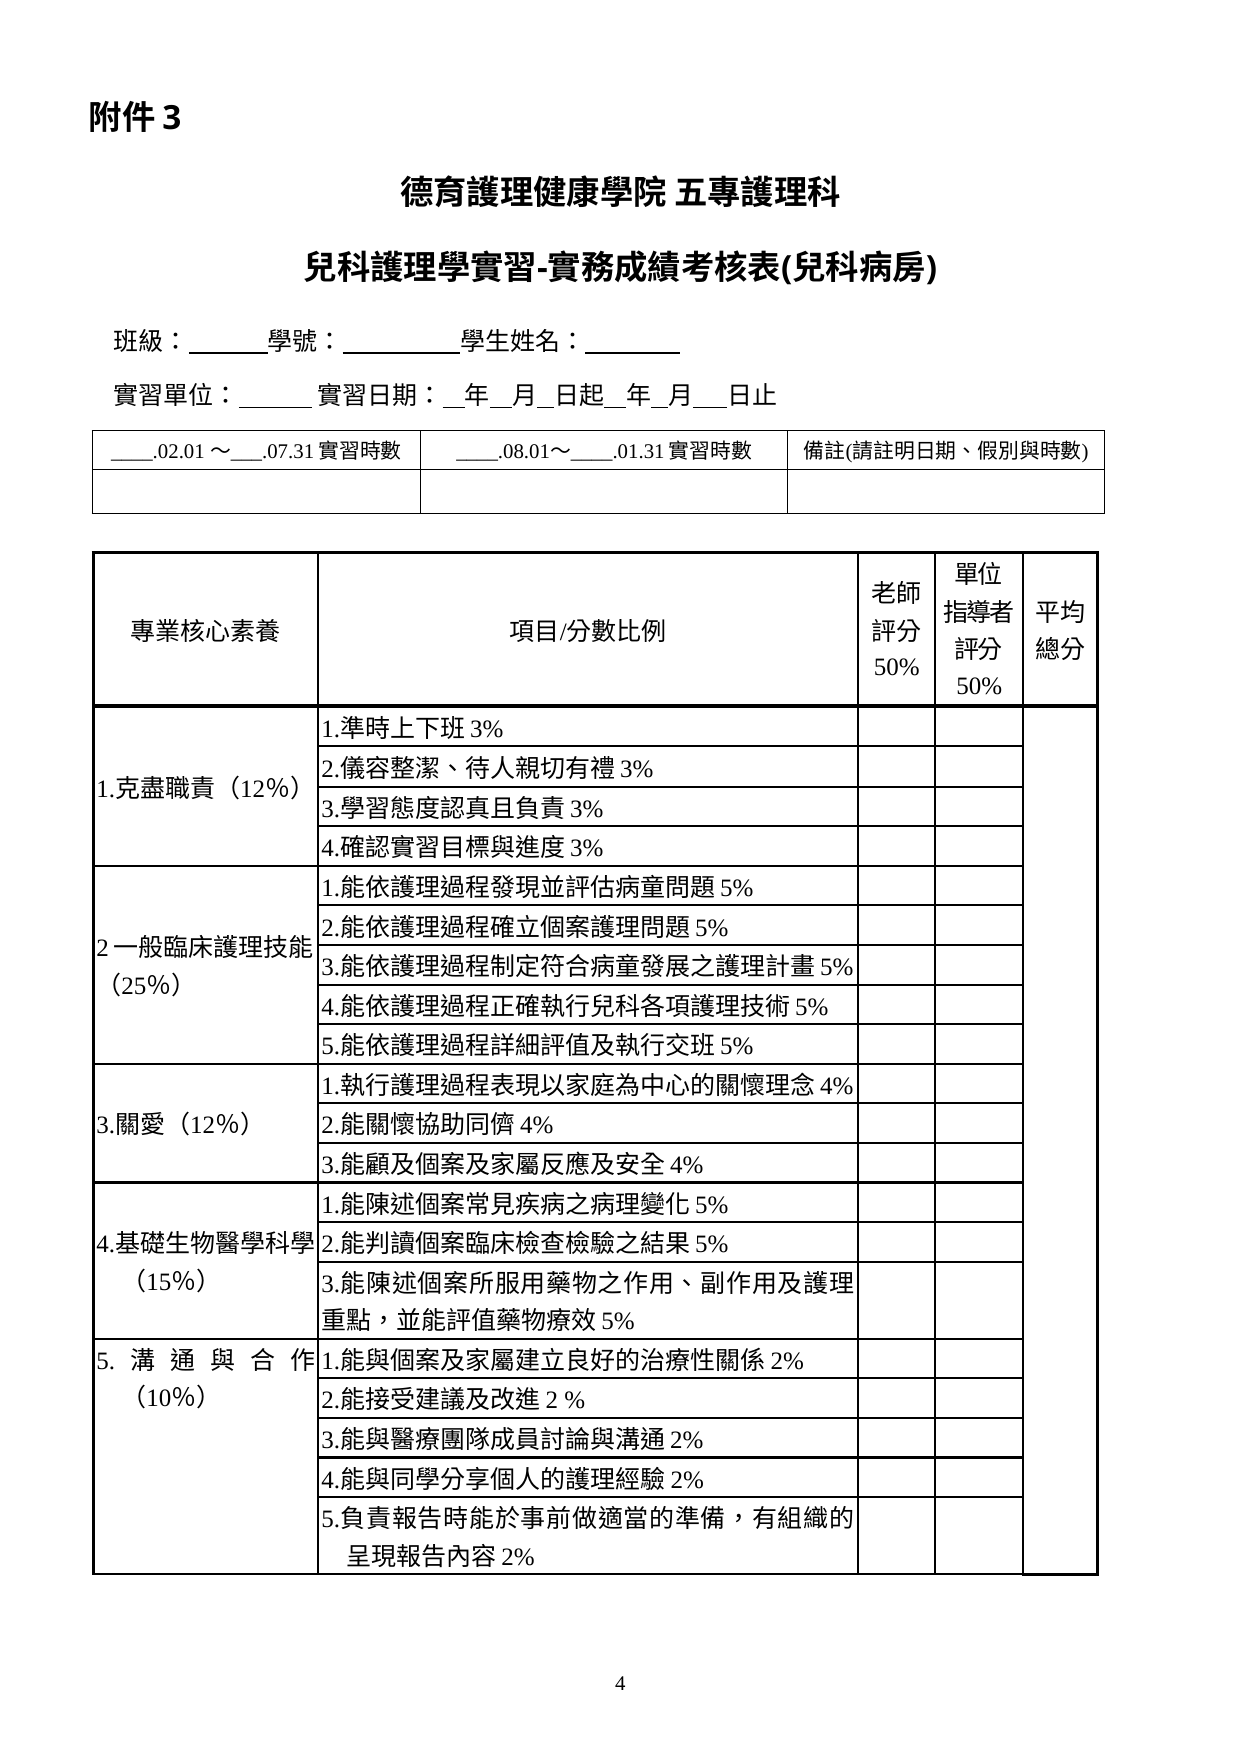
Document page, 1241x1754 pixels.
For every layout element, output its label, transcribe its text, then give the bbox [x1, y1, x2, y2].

table_cell [859, 827, 934, 865]
table_cell 1.能陳述個案常見疾病之病理變化5% [319, 1184, 857, 1221]
table_cell [936, 1379, 1022, 1417]
table_cell 4.能與同學分享個人的護理經驗 2% [319, 1459, 857, 1496]
table_cell [859, 788, 934, 825]
table_cell 5.溝通與合作（10％） [95, 1340, 317, 1573]
table_cell [859, 708, 934, 745]
table_cell [859, 1025, 934, 1063]
table_cell [936, 747, 1022, 786]
table_cell [859, 1340, 934, 1377]
text 班級： 學號： 學生姓名： [89, 321, 1152, 357]
table_cell [859, 1263, 934, 1338]
table_cell 2.能關懷協助同儕4% [319, 1104, 857, 1142]
table_cell [859, 1104, 934, 1142]
table_header 項目/分數比例 [319, 554, 857, 704]
table_cell [936, 708, 1022, 745]
table_cell [936, 906, 1022, 944]
table_cell 3.能與醫療團隊成員討論與溝通2% [319, 1419, 857, 1456]
table_cell [1024, 708, 1096, 1573]
table_cell [936, 1459, 1022, 1496]
table_cell 5.負責報告時能於事前做適當的準備，有組織的呈現報告內容2% [319, 1498, 857, 1573]
table_cell 3.能陳述個案所服用藥物之作用、副作用及護理重點，並能評值藥物療效5% [319, 1263, 857, 1338]
table_cell [936, 946, 1022, 983]
text 兒科護理學實習-實務成績考核表(兒科病房) [0, 227, 1152, 302]
table_cell [936, 788, 1022, 825]
table_cell [936, 1340, 1022, 1377]
table_header 單位 指導者評分 50% [936, 554, 1022, 704]
table_cell [936, 827, 1022, 865]
table_cell 2.儀容整潔、待人親切有禮3% [319, 747, 857, 786]
table_cell 5.能依護理過程詳細評值及執行交班5% [319, 1025, 857, 1063]
table_header ____.08.01～____.01.31實習時數 [421, 431, 787, 468]
table_cell [859, 1144, 934, 1181]
table_cell [859, 906, 934, 944]
table_cell [936, 1263, 1022, 1338]
table_header 備註(請註明日期、假別與時數) [788, 431, 1104, 468]
table_cell 3.關愛（12％） [95, 1065, 317, 1181]
table_header 老師評分 50% [859, 554, 934, 704]
table_cell [859, 1065, 934, 1102]
table_cell [859, 1498, 934, 1573]
table_cell [936, 1065, 1022, 1102]
table_cell 2.能判讀個案臨床檢查檢驗之結果5% [319, 1223, 857, 1261]
table_cell 1.克盡職責（12％） [95, 708, 317, 865]
table_cell [936, 1419, 1022, 1456]
table_cell [859, 946, 934, 983]
table_cell [936, 1223, 1022, 1261]
table_cell 1.執行護理過程表現以家庭為中心的關懷理念4% [319, 1065, 857, 1102]
table_cell 4.確認實習目標與進度3% [319, 827, 857, 865]
table_cell [936, 1498, 1022, 1573]
table_cell [859, 747, 934, 786]
table_cell 2.能依護理過程確立個案護理問題5% [319, 906, 857, 944]
table_header 專業核心素養 [95, 554, 317, 704]
table_cell [859, 1459, 934, 1496]
table_cell [936, 867, 1022, 904]
table_cell [936, 1025, 1022, 1063]
table_cell [859, 1184, 934, 1221]
table_cell 4.能依護理過程正確執行兒科各項護理技術5% [319, 986, 857, 1023]
table_cell [788, 470, 1104, 513]
table_header ____.02.01 ～___.07.31實習時數 [93, 431, 420, 468]
text 實習單位： 實習日期： 年 月 日起 年 月 日止 [89, 376, 1152, 412]
table_cell 3.學習態度認真且負責3% [319, 788, 857, 825]
table_cell [936, 1144, 1022, 1181]
table_cell 4.基礎生物醫學科學（15％） [95, 1184, 317, 1338]
table_cell [859, 1223, 934, 1261]
table_cell 3.能依護理過程制定符合病童發展之護理計畫5% [319, 946, 857, 983]
table_cell [859, 986, 934, 1023]
table_cell 1.準時上下班3% [319, 708, 857, 745]
table_cell [936, 1184, 1022, 1221]
table_cell 2一般臨床護理技能 （25％） [95, 867, 317, 1063]
table_cell [936, 1104, 1022, 1142]
table_cell [859, 1379, 934, 1417]
text 德育護理健康學院 五專護理科 [0, 152, 1152, 227]
table_cell [936, 986, 1022, 1023]
table_cell 1.能與個案及家屬建立良好的治療性關係 2% [319, 1340, 857, 1377]
table_cell [859, 867, 934, 904]
table_cell 1.能依護理過程發現並評估病童問題5% [319, 867, 857, 904]
table_cell 2.能接受建議及改進 2 % [319, 1379, 857, 1417]
table_cell 3.能顧及個案及家屬反應及安全4% [319, 1144, 857, 1181]
table_cell [859, 1419, 934, 1456]
table_cell [421, 470, 787, 513]
table_header 平均總分 [1024, 554, 1096, 704]
table_cell [93, 470, 420, 513]
text 附件3 [89, 77, 1152, 152]
